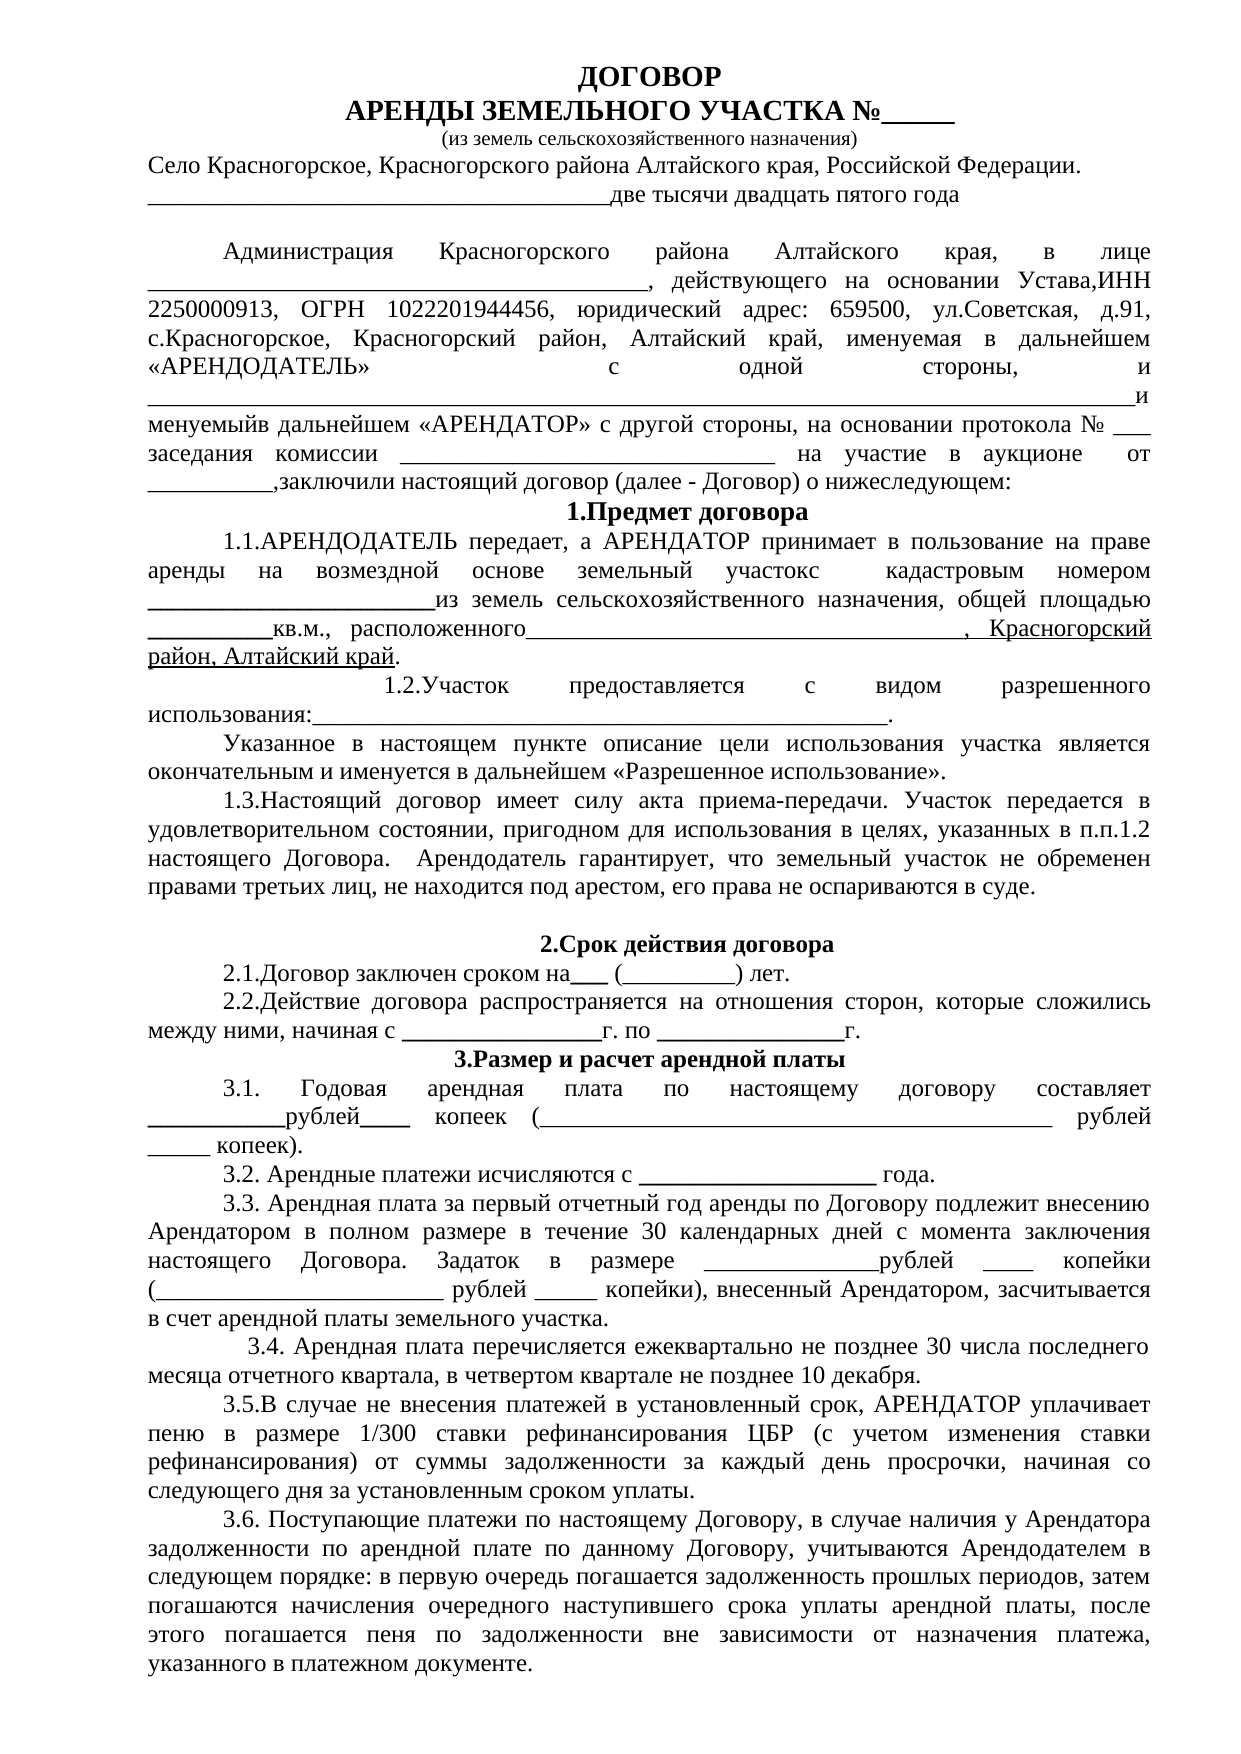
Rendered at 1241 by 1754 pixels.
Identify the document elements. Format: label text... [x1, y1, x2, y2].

text 1.Предмет договора [148, 495, 1152, 526]
text 3.Размер и расчет арендной платы [148, 1044, 1152, 1073]
text 2.1.Договор заключен сроком на___ (_________) лет. [148, 958, 1152, 986]
text 2.Срок действия договора [148, 929, 1152, 958]
text 1.1.АРЕНДОДАТЕЛЬ передает, а АРЕНДАТОР принимает в пользование на праве аренды на возмездной основе земельный участокс кадастровым номером _______________________из земель сельскохозяйственного назначения, общей площадью __________кв.м., расположенного___________________________________, Красногорский район, Алтайский край. [148, 526, 1152, 670]
text 3.5.В случае не внесения платежей в установленный срок, АРЕНДАТОР уплачивает пеню в размере 1/300 ставки рефинансирования ЦБР (с учетом изменения ставки рефинансирования) от суммы задолженности за каждый день просрочки, начиная со следующего дня за установленным сроком уплаты. [148, 1389, 1152, 1504]
text 3.1. Годовая арендная плата по настоящему договору составляет ___________рублей____ копеек (_________________________________________ рублей _____ копеек). [148, 1073, 1152, 1159]
text Указанное в настоящем пункте описание цели использования участка является окончательным и именуется в дальнейшем «Разрешенное использование». [148, 728, 1152, 785]
text 3.4. Арендная плата перечисляется ежеквартально не позднее 30 числа последнего месяца отчетного квартала, в четвертом квартале не позднее 10 декабря. [148, 1331, 1152, 1389]
text Село Красногорское, Красногорского района Алтайского края, Российской Федерации. [148, 150, 1152, 179]
text 1.3.Настоящий договор имеет силу акта приема-передачи. Участок передается в удовлетворительном состоянии, пригодном для использования в целях, указанных в п.п.1.2 настоящего Договора. Арендодатель гарантирует, что земельный участок не обременен правами третьих лиц, не находится под арестом, его права не оспариваются в суде. [148, 785, 1152, 900]
text 1.2.Участок предоставляется с видом разрешенного использования:______________________________________________. [148, 670, 1152, 728]
text _____________________________________две тысячи двадцать пятого года [148, 179, 1152, 208]
text 3.2. Арендные платежи исчисляются с ___________________ года. [148, 1159, 1152, 1188]
text Администрация Красногорского района Алтайского края, в лице ________________________________________, действующего на основании Устава,ИНН 2250000913, ОГРН 1022201944456, юридический адрес: 659500, ул.Советская, д.91, с.Красногорское, Красногорский район, Алтайский край, именуемая в дальнейшем «АРЕНДОДАТЕЛЬ» с одной стороны, и _______________________________________________________________________________именуемыйв дальнейшем «АРЕНДАТОР» с другой стороны, на основании протокола № ___ заседания комиссии ______________________________ на участие в аукционе от __________,заключили настоящий договор (далее - Договор) о нижеследующем: [148, 236, 1152, 495]
text 3.6. Поступающие платежи по настоящему Договору, в случае наличия у Арендатора задолженности по арендной плате по данному Договору, учитываются Арендодателем в следующем порядке: в первую очередь погашается задолженность прошлых периодов, затем погашаются начисления очередного наступившего срока уплаты арендной платы, после этого погашается пеня по задолженности вне зависимости от назначения платежа, указанного в платежном документе. [148, 1504, 1152, 1676]
text ДОГОВОР АРЕНДЫ ЗЕМЕЛЬНОГО УЧАСТКА №_____ [148, 59, 1152, 126]
text 3.3. Арендная плата за первый отчетный год аренды по Договору подлежит внесению Арендатором в полном размере в течение 30 календарных дней с момента заключения настоящего Договора. Задаток в размере ______________рублей ____ копейки (_______________________ рублей _____ копейки), внесенный Арендатором, засчитывается в счет арендной платы земельного участка. [148, 1188, 1152, 1331]
text 2.2.Действие договора распространяется на отношения сторон, которые сложились между ними, начиная с ________________г. по _______________г. [148, 986, 1152, 1044]
text (из земель сельскохозяйственного назначения) [148, 126, 1152, 150]
